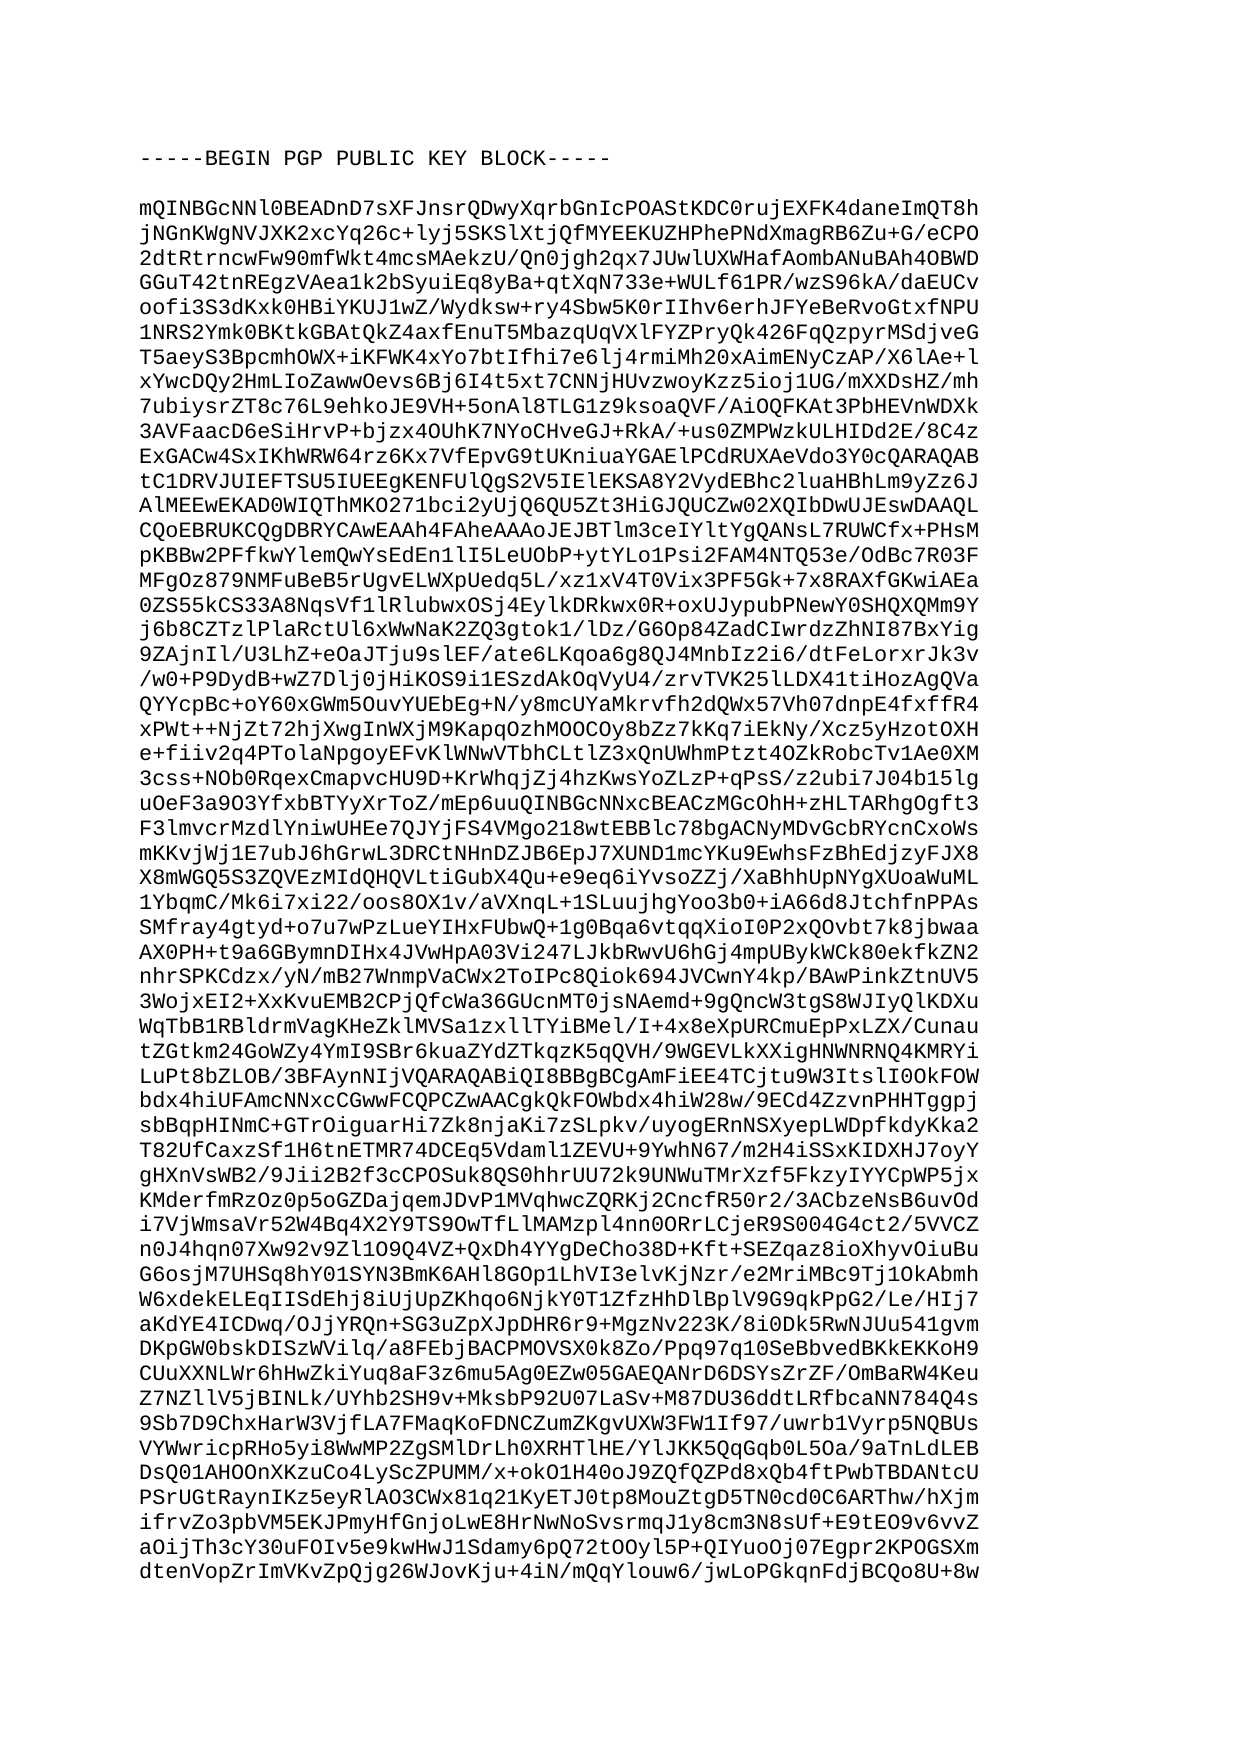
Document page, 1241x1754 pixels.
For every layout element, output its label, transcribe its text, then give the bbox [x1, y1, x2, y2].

text 7ubiysrZT8c76L9ehkoJE9VH+5onAl8TLG1z9ksoaQVF/AiOQFKAt3PbHEVnWDXk [139, 396, 1101, 420]
text G6osjM7UHSq8hY01SYN3BmK6AHl8GOp1LhVI3elvKjNzr/e2MriMBc9Tj1OkAbmh [139, 1263, 1101, 1288]
text bdx4hiUFAmcNNxcCGwwFCQPCZwAACgkQkFOWbdx4hiW28w/9ECd4ZzvnPHHTggpj [139, 1090, 1101, 1114]
text GGuT42tnREgzVAea1k2bSyuiEq8yBa+qtXqN733e+WULf61PR/wzS96kA/daEUCv [139, 272, 1101, 296]
text i7VjWmsaVr52W4Bq4X2Y9TS9OwTfLlMAMzpl4nn0ORrLCjeR9S004G4ct2/5VVCZ [139, 1214, 1101, 1238]
text 9ZAjnIl/U3LhZ+eOaJTju9slEF/ate6LKqoa6g8QJ4MnbIz2i6/dtFeLorxrJk3v [139, 643, 1101, 668]
text QYYcpBc+oY60xGWm5OuvYUEbEg+N/y8mcUYaMkrvfh2dQWx57Vh07dnpE4fxffR4 [139, 693, 1101, 718]
text sbBqpHINmC+GTrOiguarHi7Zk8njaKi7zSLpkv/uyogERnNSXyepLWDpfkdyKka2 [139, 1114, 1101, 1139]
text AlMEEwEKAD0WIQThMKO271bci2yUjQ6QU5Zt3HiGJQUCZw02XQIbDwUJEswDAAQL [139, 495, 1101, 519]
text DKpGW0bskDISzWVilq/a8FEbjBACPMOVSX0k8Zo/Ppq97q10SeBbvedBKkEKKoH9 [139, 1338, 1101, 1362]
text T5aeyS3BpcmhOWX+iKFWK4xYo7btIfhi7e6lj4rmiMh20xAimENyCzAP/X6lAe+l [139, 346, 1101, 371]
text DsQ01AHOOnXKzuCo4LyScZPUMM/x+okO1H40oJ9ZQfQZPd8xQb4ftPwbTBDANtcU [139, 1462, 1101, 1486]
text uOeF3a9O3YfxbBTYyXrToZ/mEp6uuQINBGcNNxcBEACzMGcOhH+zHLTARhgOgft3 [139, 792, 1101, 817]
text W6xdekELEqIISdEhj8iUjUpZKhqo6NjkY0T1ZfzHhDlBplV9G9qkPpG2/Le/HIj7 [139, 1288, 1101, 1313]
text T82UfCaxzSf1H6tnETMR74DCEq5Vdaml1ZEVU+9YwhN67/m2H4iSSxKIDXHJ7oyY [139, 1139, 1101, 1164]
text AX0PH+t9a6GBymnDIHx4JVwHpA03Vi247LJkbRwvU6hGj4mpUBykWCk80ekfkZN2 [139, 941, 1101, 966]
text aKdYE4ICDwq/OJjYRQn+SG3uZpXJpDHR6r9+MgzNv223K/8i0Dk5RwNJUu541gvm [139, 1313, 1101, 1338]
text nhrSPKCdzx/yN/mB27WnmpVaCWx2ToIPc8Qiok694JVCwnY4kp/BAwPinkZtnUV5 [139, 966, 1101, 991]
text 3css+NOb0RqexCmapvcHU9D+KrWhqjZj4hzKwsYoZLzP+qPsS/z2ubi7J04b15lg [139, 767, 1101, 792]
text Z7NZllV5jBINLk/UYhb2SH9v+MksbP92U07LaSv+M87DU36ddtLRfbcaNN784Q4s [139, 1387, 1101, 1412]
text mQINBGcNNl0BEADnD7sXFJnsrQDwyXqrbGnIcPOAStKDC0rujEXFK4daneImQT8h [139, 197, 1101, 222]
text ifrvZo3pbVM5EKJPmyHfGnjoLwE8HrNwNoSvsrmqJ1y8cm3N8sUf+E9tEO9v6vvZ [139, 1511, 1101, 1536]
text LuPt8bZLOB/3BFAynNIjVQARAQABiQI8BBgBCgAmFiEE4TCjtu9W3ItslI0OkFOW [139, 1065, 1101, 1090]
text CUuXXNLWr6hHwZkiYuq8aF3z6mu5Ag0EZw05GAEQANrD6DSYsZrZF/OmBaRW4Keu [139, 1362, 1101, 1387]
text VYWwricpRHo5yi8WwMP2ZgSMlDrLh0XRHTlHE/YlJKK5QqGqb0L5Oa/9aTnLdLEB [139, 1437, 1101, 1462]
text tZGtkm24GoWZy4YmI9SBr6kuaZYdZTkqzK5qQVH/9WGEVLkXXigHNWNRNQ4KMRYi [139, 1040, 1101, 1065]
text oofi3S3dKxk0HBiYKUJ1wZ/Wydksw+ry4Sbw5K0rIIhv6erhJFYeBeRvoGtxfNPU [139, 296, 1101, 321]
text 3AVFaacD6eSiHrvP+bjzx4OUhK7NYoCHveGJ+RkA/+us0ZMPWzkULHIDd2E/8C4z [139, 420, 1101, 445]
text xYwcDQy2HmLIoZawwOevs6Bj6I4t5xt7CNNjHUvzwoyKzz5ioj1UG/mXXDsHZ/mh [139, 371, 1101, 396]
text ExGACw4SxIKhWRW64rz6Kx7VfEpvG9tUKniuaYGAElPCdRUXAeVdo3Y0cQARAQAB [139, 445, 1101, 470]
text -----BEGIN PGP PUBLIC KEY BLOCK----- [139, 148, 1101, 172]
text KMderfmRzOz0p5oGZDajqemJDvP1MVqhwcZQRKj2CncfR50r2/3ACbzeNsB6uvOd [139, 1189, 1101, 1214]
text 0ZS55kCS33A8NqsVf1lRlubwxOSj4EylkDRkwx0R+oxUJypubPNewY0SHQXQMm9Y [139, 594, 1101, 619]
text n0J4hqn07Xw92v9Zl1O9Q4VZ+QxDh4YYgDeCho38D+Kft+SEZqaz8ioXhyvOiuBu [139, 1238, 1101, 1263]
text aOijTh3cY30uFOIv5e9kwHwJ1Sdamy6pQ72tOOyl5P+QIYuoOj07Egpr2KPOGSXm [139, 1536, 1101, 1561]
text 9Sb7D9ChxHarW3VjfLA7FMaqKoFDNCZumZKgvUXW3FW1If97/uwrb1Vyrp5NQBUs [139, 1412, 1101, 1437]
text jNGnKWgNVJXK2xcYq26c+lyj5SKSlXtjQfMYEEKUZHPhePNdXmagRB6Zu+G/eCPO [139, 222, 1101, 247]
text F3lmvcrMzdlYniwUHEe7QJYjFS4VMgo218wtEBBlc78bgACNyMDvGcbRYcnCxoWs [139, 817, 1101, 842]
text PSrUGtRaynIKz5eyRlAO3CWx81q21KyETJ0tp8MouZtgD5TN0cd0C6ARThw/hXjm [139, 1486, 1101, 1511]
text e+fiiv2q4PTolaNpgoyEFvKlWNwVTbhCLtlZ3xQnUWhmPtzt4OZkRobcTv1Ae0XM [139, 743, 1101, 767]
text tC1DRVJUIEFTSU5IUEEgKENFUlQgS2V5IElEKSA8Y2VydEBhc2luaHBhLm9yZz6J [139, 470, 1101, 495]
text xPWt++NjZt72hjXwgInWXjM9KapqOzhMOOCOy8bZz7kKq7iEkNy/Xcz5yHzotOXH [139, 718, 1101, 743]
text 2dtRtrncwFw90mfWkt4mcsMAekzU/Qn0jgh2qx7JUwlUXWHafAombANuBAh4OBWD [139, 247, 1101, 272]
text gHXnVsWB2/9Jii2B2f3cCPOSuk8QS0hhrUU72k9UNWuTMrXzf5FkzyIYYCpWP5jx [139, 1164, 1101, 1189]
text X8mWGQ5S3ZQVEzMIdQHQVLtiGubX4Qu+e9eq6iYvsoZZj/XaBhhUpNYgXUoaWuML [139, 867, 1101, 891]
text WqTbB1RBldrmVagKHeZklMVSa1zxllTYiBMel/I+4x8eXpURCmuEpPxLZX/Cunau [139, 1015, 1101, 1040]
text j6b8CZTzlPlaRctUl6xWwNaK2ZQ3gtok1/lDz/G6Op84ZadCIwrdzZhNI87BxYig [139, 619, 1101, 643]
text 3WojxEI2+XxKvuEMB2CPjQfcWa36GUcnMT0jsNAemd+9gQncW3tgS8WJIyQlKDXu [139, 991, 1101, 1015]
text MFgOz879NMFuBeB5rUgvELWXpUedq5L/xz1xV4T0Vix3PF5Gk+7x8RAXfGKwiAEa [139, 569, 1101, 594]
text 1NRS2Ymk0BKtkGBAtQkZ4axfEnuT5MbazqUqVXlFYZPryQk426FqQzpyrMSdjveG [139, 321, 1101, 346]
text dtenVopZrImVKvZpQjg26WJovKju+4iN/mQqYlouw6/jwLoPGkqnFdjBCQo8U+8w [139, 1561, 1101, 1586]
text /w0+P9DydB+wZ7Dlj0jHiKOS9i1ESzdAkOqVyU4/zrvTVK25lLDX41tiHozAgQVa [139, 668, 1101, 693]
text 1YbqmC/Mk6i7xi22/oos8OX1v/aVXnqL+1SLuujhgYoo3b0+iA66d8JtchfnPPAs [139, 891, 1101, 916]
text mKKvjWj1E7ubJ6hGrwL3DRCtNHnDZJB6EpJ7XUND1mcYKu9EwhsFzBhEdjzyFJX8 [139, 842, 1101, 867]
text CQoEBRUKCQgDBRYCAwEAAh4FAheAAAoJEJBTlm3ceIYltYgQANsL7RUWCfx+PHsM [139, 519, 1101, 544]
text pKBBw2PFfkwYlemQwYsEdEn1lI5LeUObP+ytYLo1Psi2FAM4NTQ53e/OdBc7R03F [139, 544, 1101, 569]
text SMfray4gtyd+o7u7wPzLueYIHxFUbwQ+1g0Bqa6vtqqXioI0P2xQOvbt7k8jbwaa [139, 916, 1101, 941]
